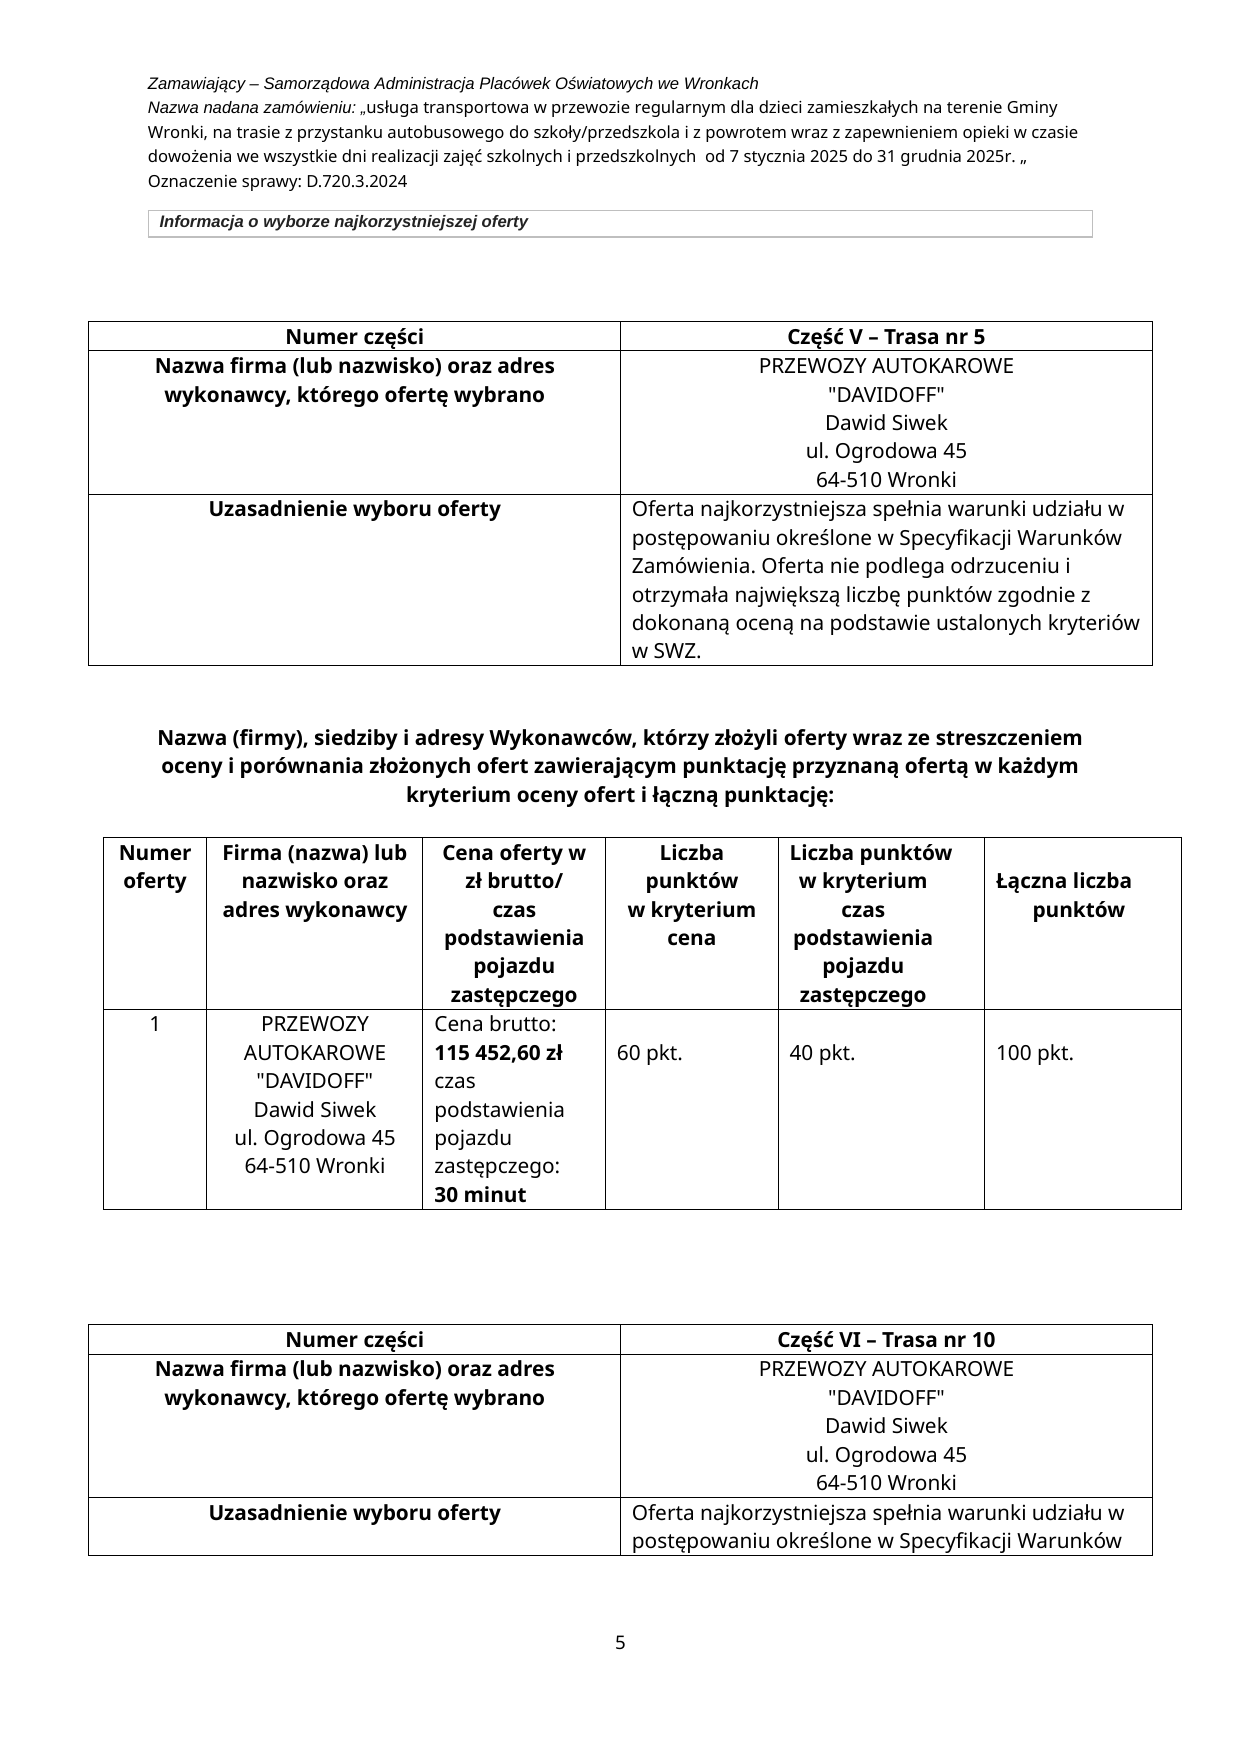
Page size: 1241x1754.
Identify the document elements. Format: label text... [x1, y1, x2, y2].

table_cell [621, 1498, 1152, 1555]
table_cell 100 pkt. [985, 1010, 1181, 1208]
table_header Numer części [89, 322, 620, 350]
table_header Numer części [89, 1325, 620, 1353]
table_cell PRZEWOZY AUTOKAROWE "DAVIDOFF" Dawid Siwek ul. Ogrodowa 45 64-510 Wronki [621, 1355, 1152, 1497]
table_cell 1 [104, 1010, 206, 1208]
table_header Numer oferty [104, 838, 206, 1008]
table_header Cena oferty w zł brutto/ czas podstawienia pojazdu zastępczego [423, 838, 605, 1008]
table_cell Nazwa firma (lub nazwisko) oraz adres wykonawcy, którego ofertę wybrano [89, 1355, 620, 1497]
table_cell 60 pkt. [606, 1010, 778, 1208]
text Nazwa (firmy), siedziby i adresy Wykonawców, którzy złożyli oferty wraz ze streszczeniem oceny i porównania złożonych ofert zawierającym punktację przyznaną ofertą w każdym kryterium oceny ofert i łączną punktację: [148, 723, 1093, 808]
table_header Liczba punktów w kryterium cena [606, 838, 778, 1008]
table_cell PRZEWOZY AUTOKAROWE "DAVIDOFF" Dawid Siwek ul. Ogrodowa 45 64-510 Wronki [621, 351, 1152, 493]
table_header Część V – Trasa nr 5 [621, 322, 1152, 350]
table_header Łączna liczba punktów [985, 838, 1181, 1008]
table_header Część VI – Trasa nr 10 [621, 1325, 1152, 1353]
table_cell PRZEWOZY AUTOKAROWE "DAVIDOFF" Dawid Siwek ul. Ogrodowa 45 64-510 Wronki [207, 1010, 422, 1208]
table_header Liczba punktów w kryterium czas podstawienia pojazdu zastępczego [779, 838, 984, 1008]
table_cell Cena brutto: 115 452,60 zł czas podstawienia pojazdu zastępczego: 30 minut [423, 1010, 605, 1208]
table_header Firma (nazwa) lub nazwisko oraz adres wykonawcy [207, 838, 422, 1008]
table_cell 40 pkt. [779, 1010, 984, 1208]
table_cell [89, 1498, 620, 1555]
table_cell Nazwa firma (lub nazwisko) oraz adres wykonawcy, którego ofertę wybrano [89, 351, 620, 493]
table_cell Uzasadnienie wyboru oferty [89, 495, 620, 665]
